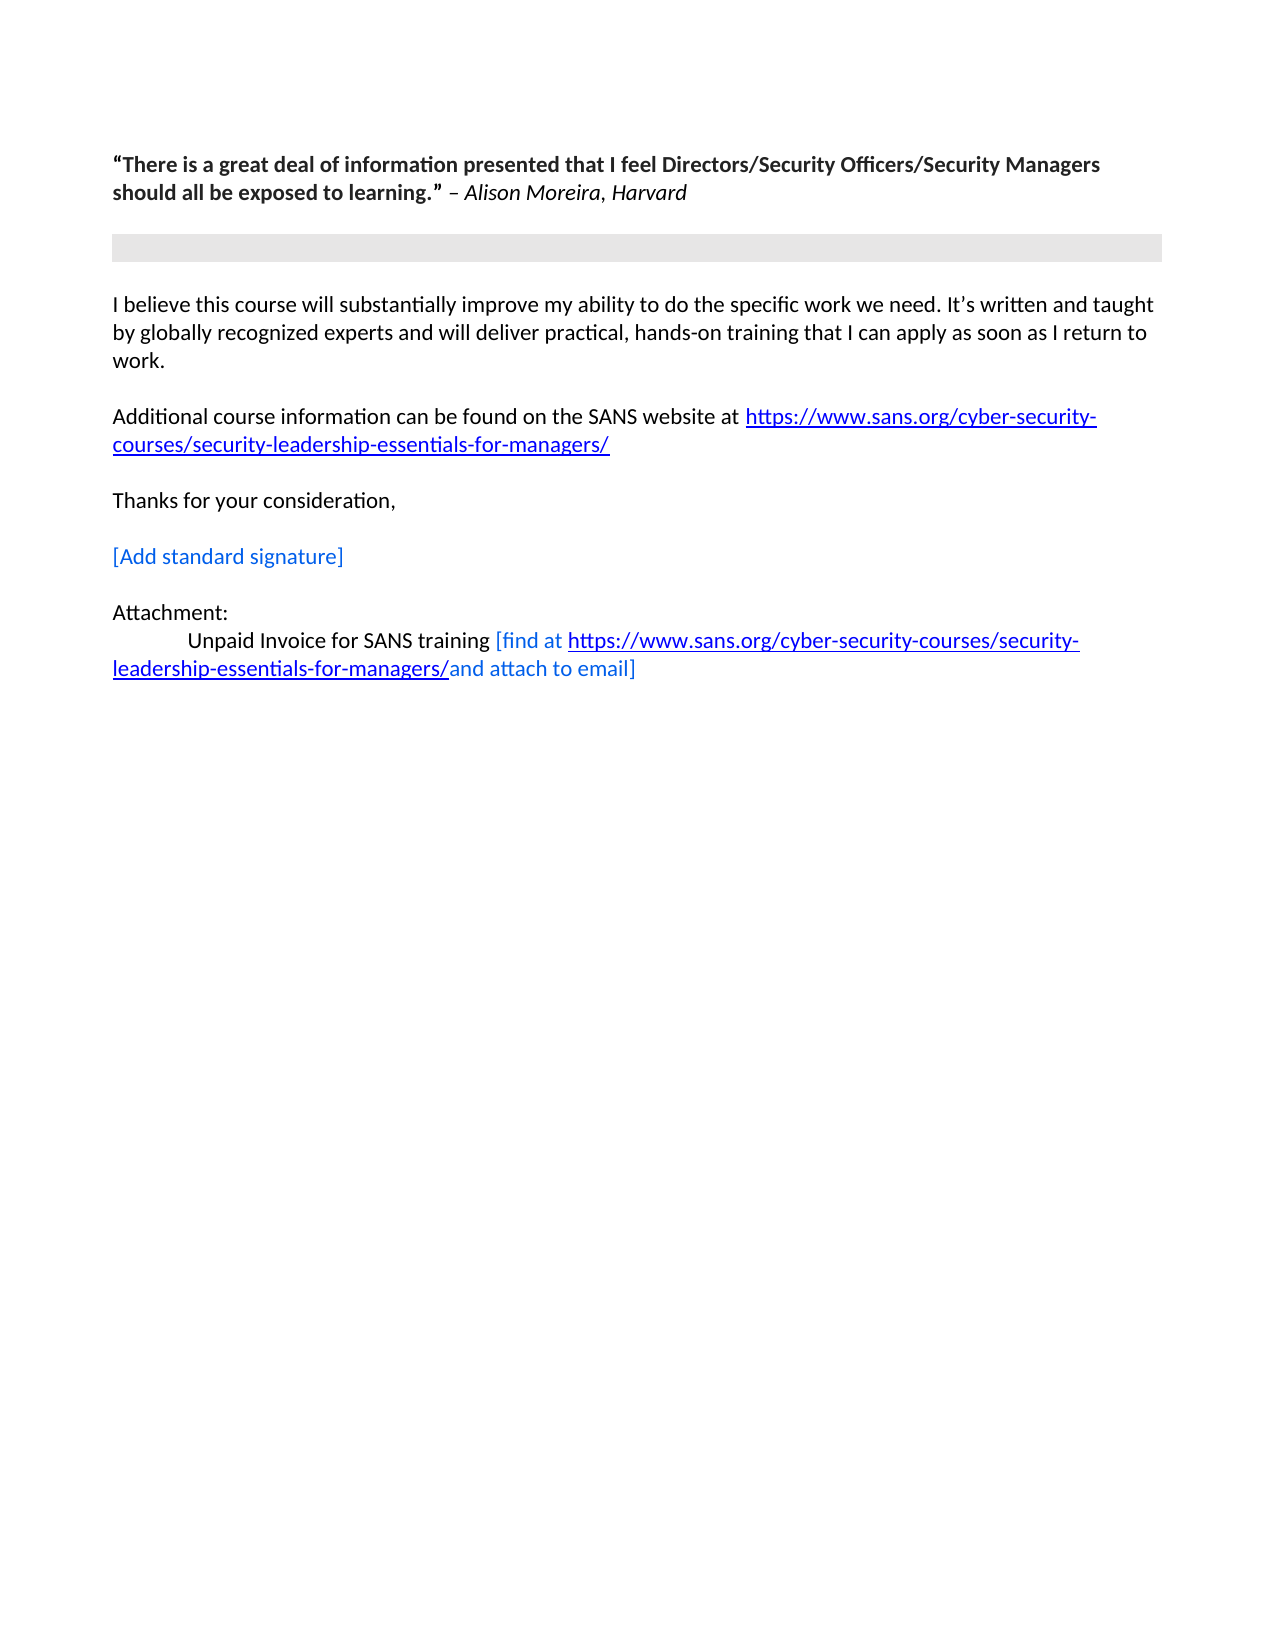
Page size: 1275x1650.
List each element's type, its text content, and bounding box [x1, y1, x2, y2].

text Thanks for your consideration, [112, 486, 1162, 514]
text “There is a great deal of information presented that I feel Directors/Security Officers/Security Managers should all be exposed to learning.” – Alison Moreira, Harvard [433, 150, 1162, 206]
text Attachment: [112, 598, 1162, 626]
text Unpaid Invoice for SANS training [find at https://www.sans.org/cyber-security-courses/security-leadership-essentials-for-managers/and attach to email] [112, 626, 1162, 682]
text Additional course information can be found on the SANS website at https://www.sans.org/cyber-security-courses/security-leadership-essentials-for-managers/ [112, 402, 1162, 458]
text [Add standard signature] [112, 542, 1162, 570]
text I believe this course will substantially improve my ability to do the specific work we need. It’s written and taught by globally recognized experts and will deliver practical, hands-on training that I can apply as soon as I return to work. [112, 290, 1162, 374]
